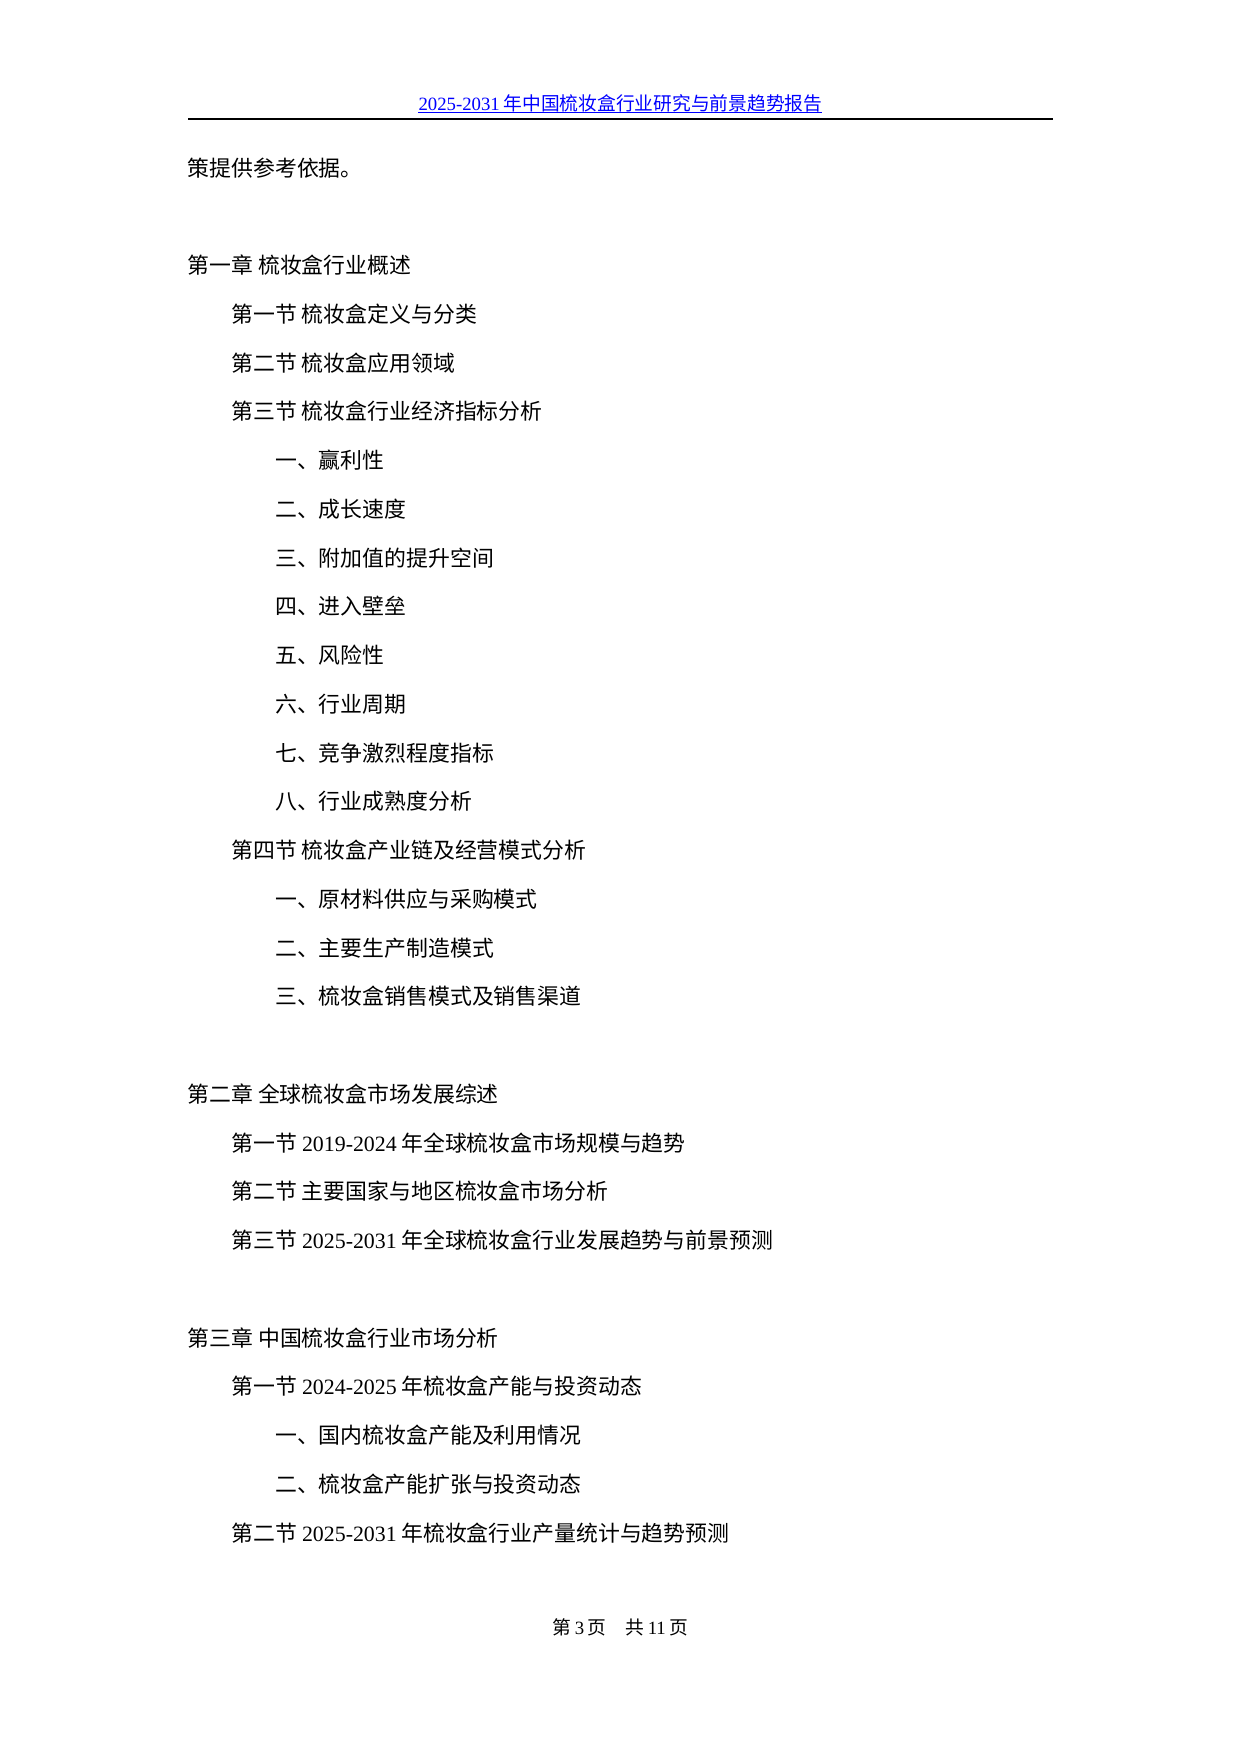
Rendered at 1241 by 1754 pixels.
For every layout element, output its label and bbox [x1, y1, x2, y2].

text [187, 150, 1053, 1548]
